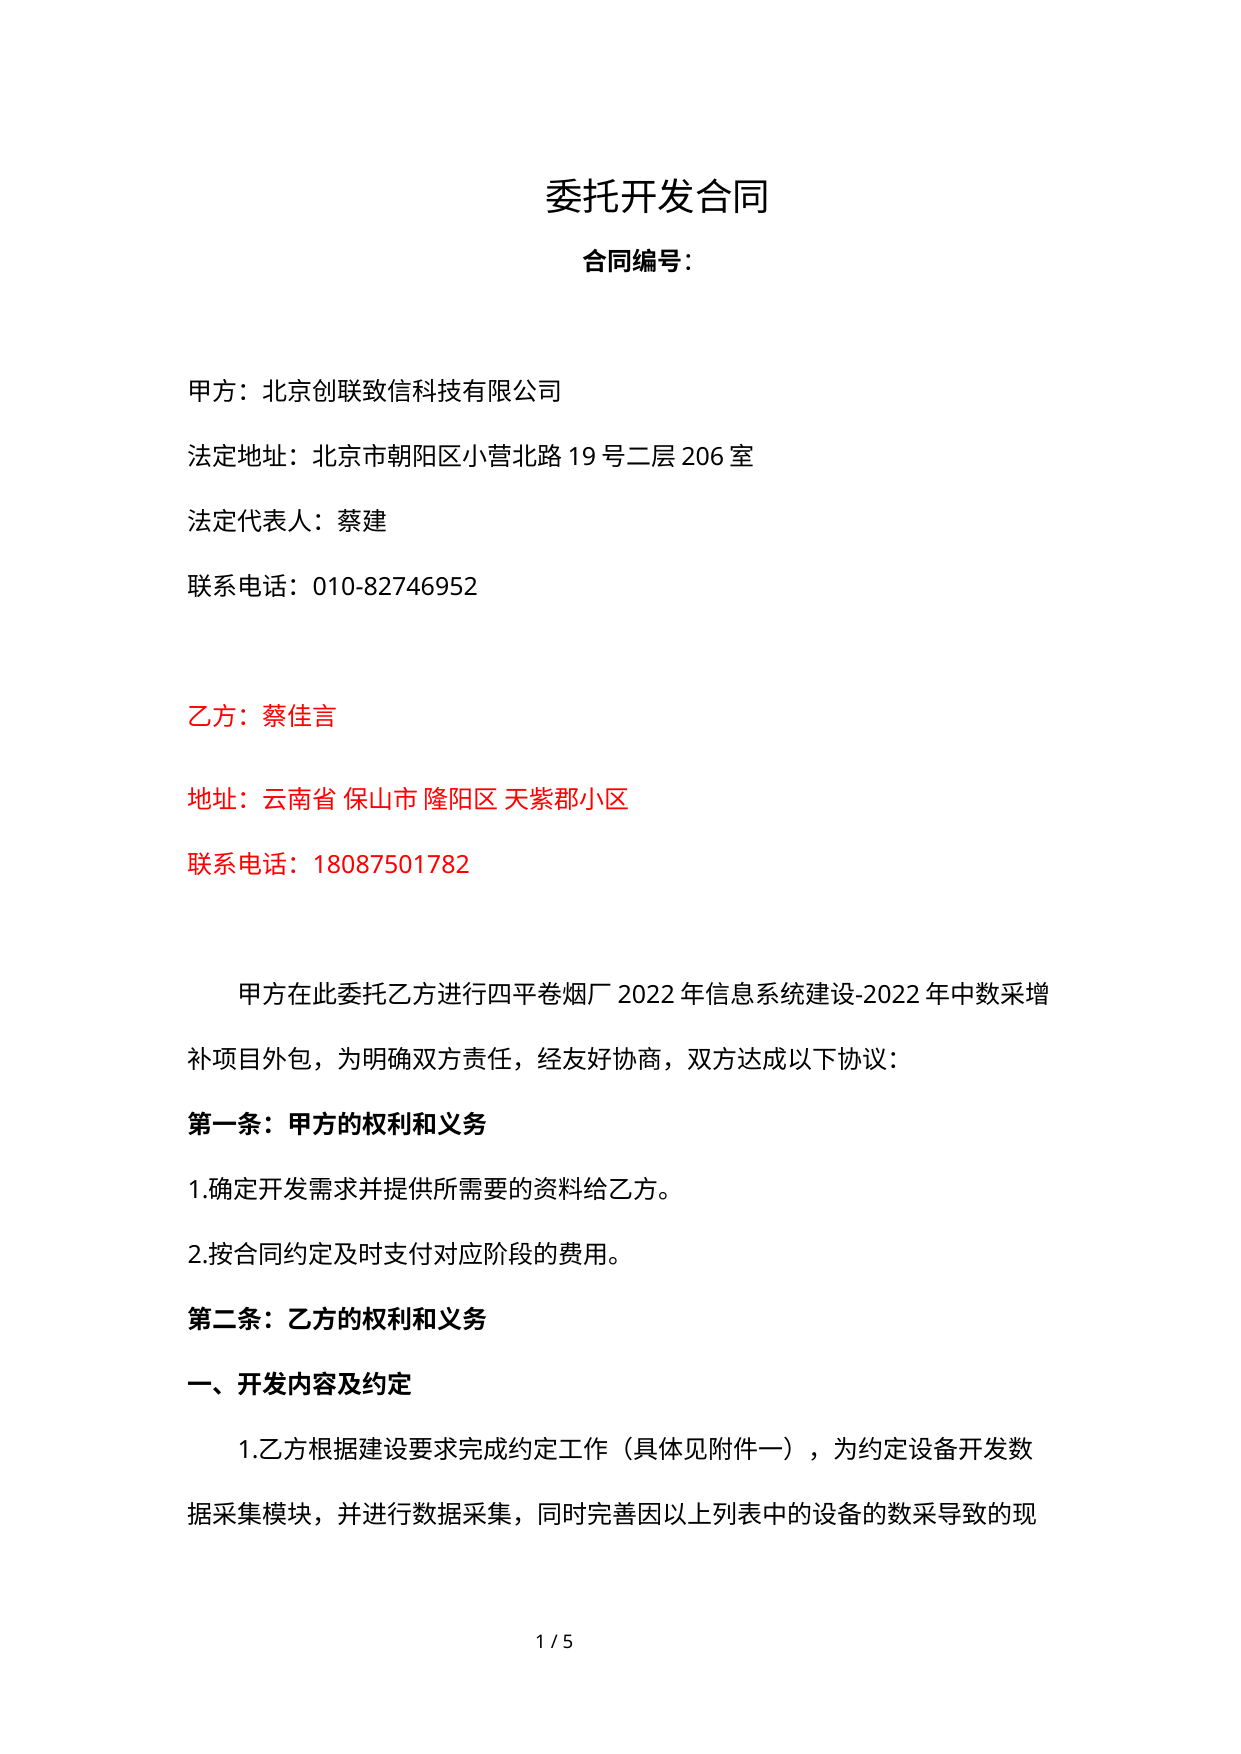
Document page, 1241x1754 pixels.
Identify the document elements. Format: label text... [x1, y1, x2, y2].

text 地址：云南省 保山市 隆阳区 天紫郡小区 [187, 765, 1053, 830]
text 法定代表人：蔡建 [187, 487, 1053, 552]
text 甲方在此委托乙方进行四平卷烟厂2022年信息系统建设-2022年中数采增补项目外包，为明确双方责任，经友好协商，双方达成以下协议： 第一条：甲方的权利和义务 1.确定开发需求并提供所需要的资料给乙方。 2.按合同约定及时支付对应阶段的费用。 第二条：乙方的权利和义务 一、开发内容及约定 [187, 960, 1053, 1415]
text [187, 1415, 1053, 1545]
text 合同编号： [187, 227, 1053, 292]
text 法定地址：北京市朝阳区小营北路19号二层206室 [187, 422, 1053, 487]
text 联系电话：010-82746952 [187, 552, 1053, 617]
text 甲方：北京创联致信科技有限公司 [187, 357, 1053, 422]
text 联系电话：18087501782 [187, 830, 1053, 895]
text 委托开发合同 [187, 162, 1053, 227]
text 乙方：蔡佳言 [187, 682, 1053, 747]
